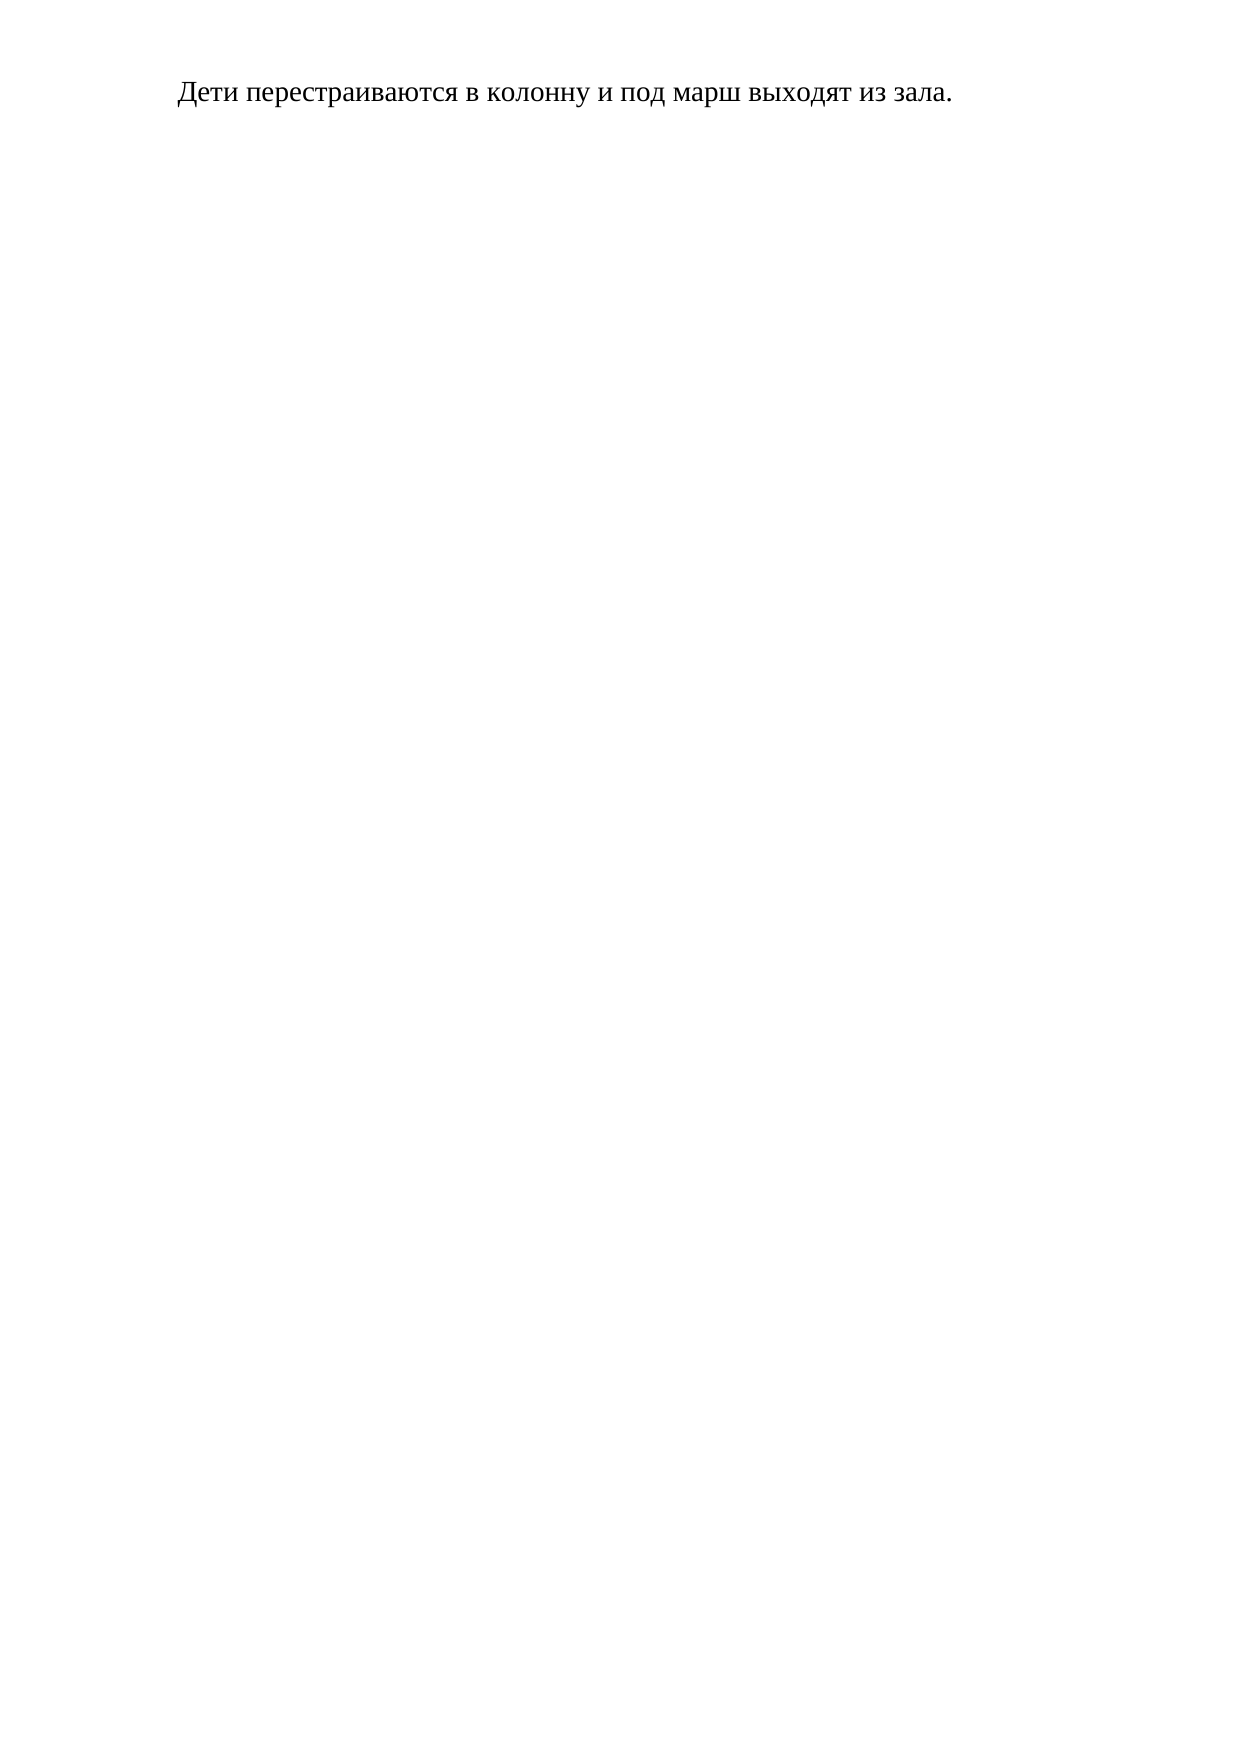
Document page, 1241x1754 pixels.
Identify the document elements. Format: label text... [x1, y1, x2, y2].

text Дети перестраиваются в колонну и под марш выходят из зала. [177, 74, 1152, 107]
